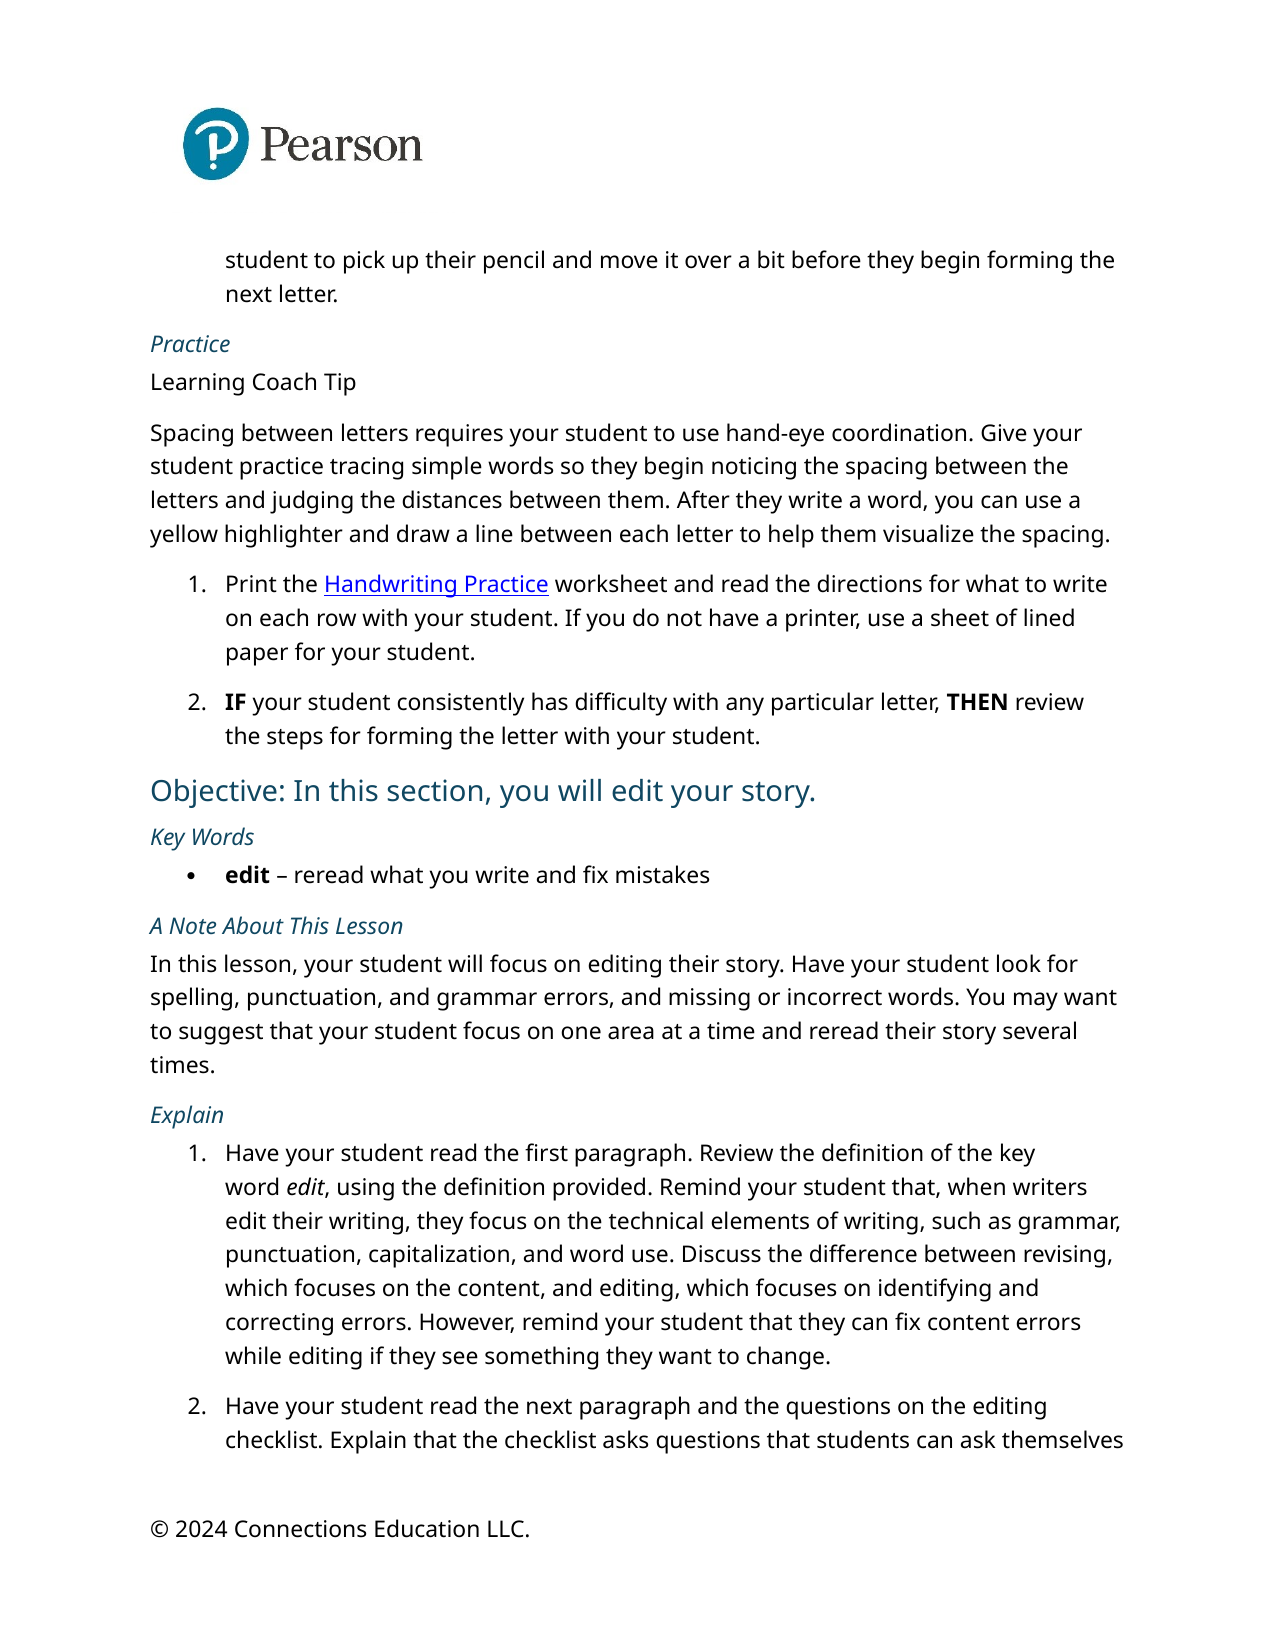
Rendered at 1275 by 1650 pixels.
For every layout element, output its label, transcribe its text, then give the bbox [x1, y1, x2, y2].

list Have your student read the first paragraph. Review the definition of the key word edit, using the definition provided. Remind your student that, when writers edit their writing, they focus on the technical elements of writing, such as grammar, punctuation, capitalization, and word use. Discuss the difference between revising, which focuses on the content, and editing, which focuses on identifying and correcting errors. However, remind your student that they can fix content errors while editing if they see something they want to change. [187, 1137, 1125, 1371]
subtitle Key Words [150, 821, 1125, 853]
subtitle A Note About This Lesson [150, 910, 1125, 941]
text Spacing between letters requires your student to use hand-eye coordination. Give your student practice tracing simple words so they begin noticing the spacing between the letters and judging the distances between them. After they write a word, you can use a yellow highlighter and draw a line between each letter to help them visualize the spacing. [150, 416, 1125, 549]
list Print the Handwriting Practice worksheet and read the directions for what to write on each row with your student. If you do not have a printer, use a sheet of lined paper for your student. [187, 568, 1125, 667]
text Learning Coach Tip [150, 366, 1125, 397]
subtitle Practice [150, 328, 1125, 359]
subtitle Objective: In this section, you will edit your story. [150, 770, 1125, 810]
list edit – reread what you write and fix mistakes [187, 859, 1125, 891]
picture [150, 75, 455, 213]
subtitle Explain [150, 1099, 1125, 1131]
list IF your student consistently has difficulty with any particular letter, THEN review the steps for forming the letter with your student. [187, 686, 1125, 751]
text In this lesson, your student will focus on editing their story. Have your student look for spelling, punctuation, and grammar errors, and missing or incorrect words. You may want to suggest that your student focus on one area at a time and reread their story several times. [150, 948, 1125, 1080]
